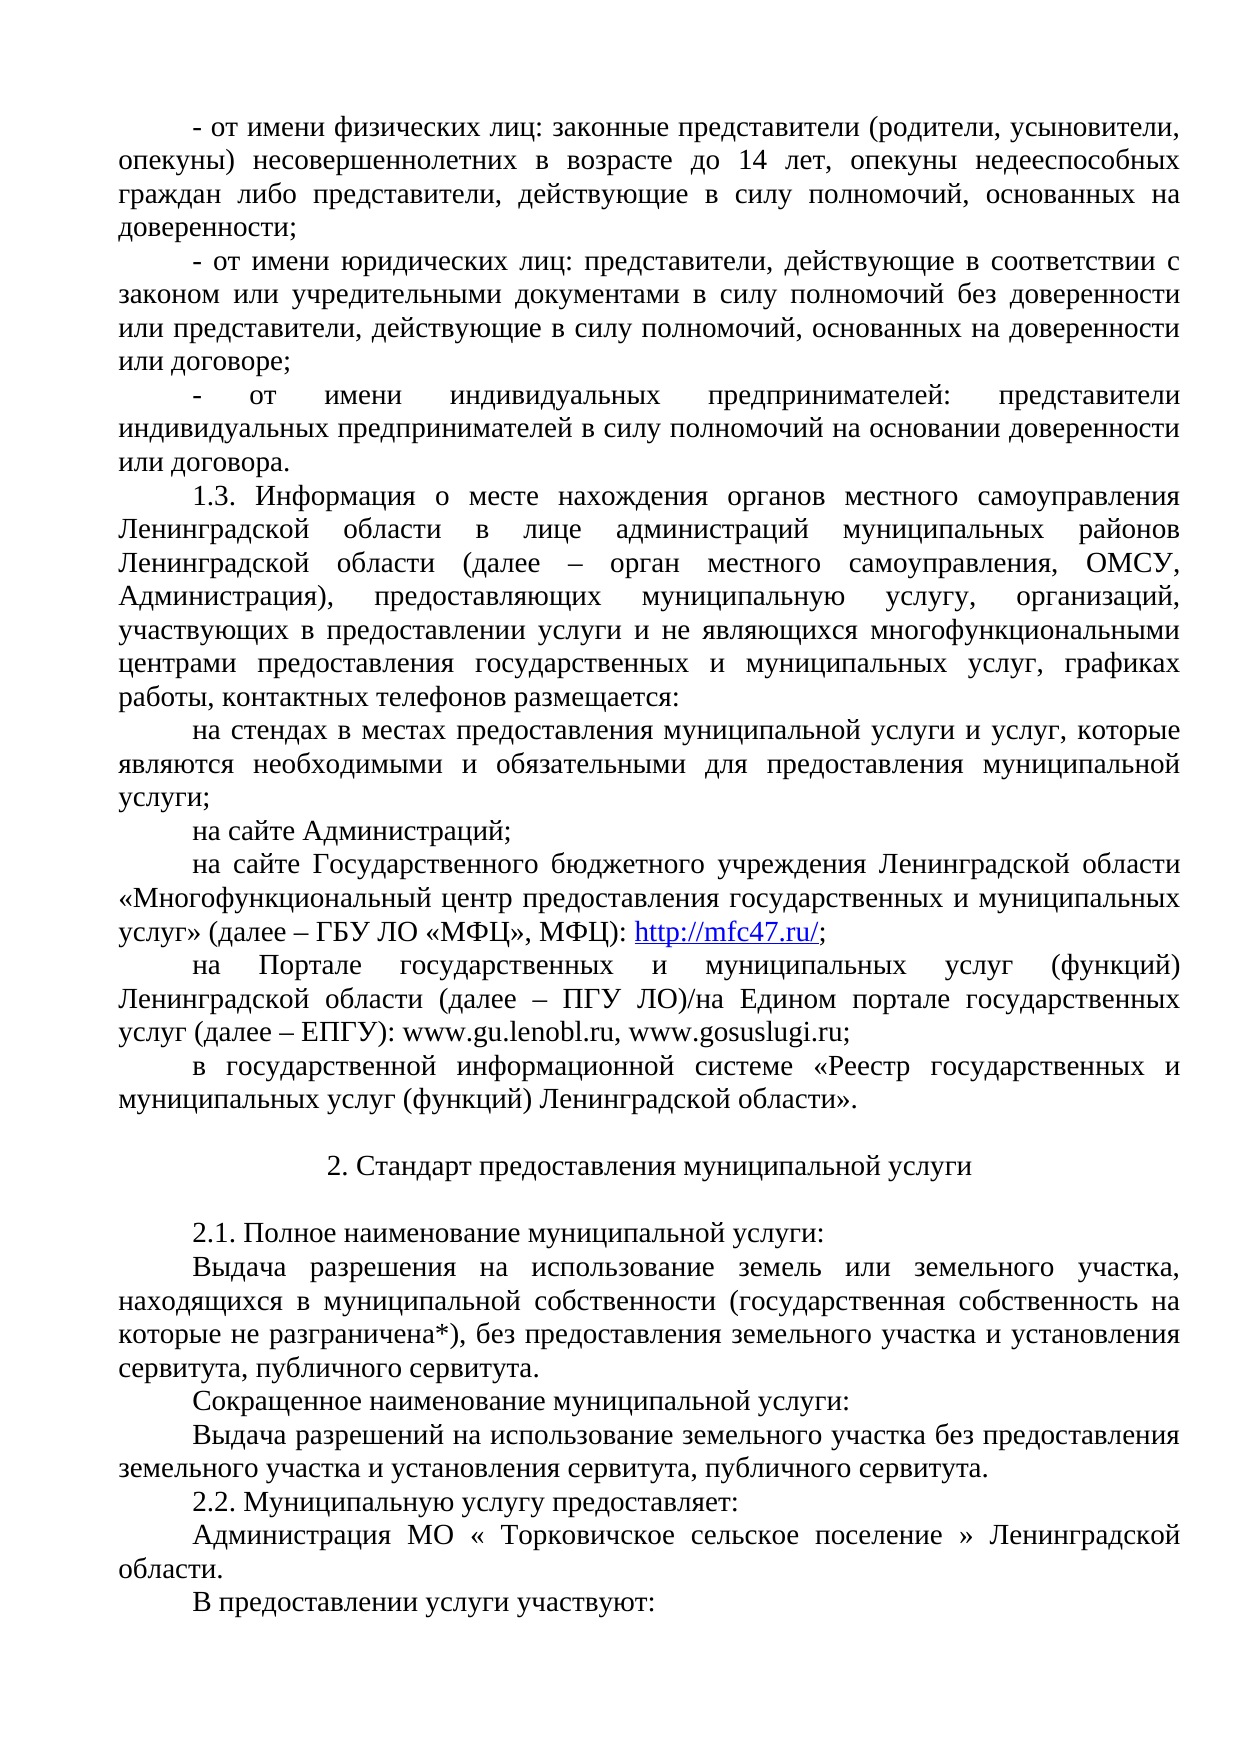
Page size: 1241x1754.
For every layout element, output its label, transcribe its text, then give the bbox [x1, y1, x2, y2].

text 2.2. Муниципальную услугу предоставляет: [118, 1484, 1181, 1517]
text 2. Стандарт предоставления муниципальной услуги [118, 1148, 1181, 1182]
text на стендах в местах предоставления муниципальной услуги и услуг, которые являются необходимыми и обязательными для предоставления муниципальной услуги; [118, 712, 1181, 813]
text 1.3. Информация о месте нахождения органов местного самоуправления Ленинградской области в лице администраций муниципальных районов Ленинградской области (далее – орган местного самоуправления, ОМСУ, Администрация), предоставляющих муниципальную услугу, организаций, участвующих в предоставлении услуги и не являющихся многофункциональными центрами предоставления государственных и муниципальных услуг, графиках работы, контактных телефонов размещается: [118, 478, 1181, 712]
text на сайте Администраций; [118, 813, 1181, 847]
text на сайте Государственного бюджетного учреждения Ленинградской области «Многофункциональный центр предоставления государственных и муниципальных услуг» (далее – ГБУ ЛО «МФЦ», МФЦ): http://mfc47.ru/; [118, 847, 1181, 947]
text - от имени юридических лиц: представители, действующие в соответствии с законом или учредительными документами в силу полномочий без доверенности или представители, действующие в силу полномочий, основанных на доверенности или договоре; [118, 243, 1181, 377]
text - от имени индивидуальных предпринимателей: представители индивидуальных предпринимателей в силу полномочий на основании доверенности или договора. [118, 377, 1181, 478]
text в государственной информационной системе «Реестр государственных и муниципальных услуг (функций) Ленинградской области». [118, 1048, 1181, 1115]
text Выдача разрешений на использование земельного участка без предоставления земельного участка и установления сервитута, публичного сервитута. [118, 1417, 1181, 1484]
text 2.1. Полное наименование муниципальной услуги: [118, 1216, 1181, 1249]
text В предоставлении услуги участвуют: [118, 1584, 1181, 1618]
text - от имени физических лиц: законные представители (родители, усыновители, опекуны) несовершеннолетних в возрасте до 14 лет, опекуны недееспособных граждан либо представители, действующие в силу полномочий, основанных на доверенности; [118, 109, 1181, 243]
text Выдача разрешения на использование земель или земельного участка, находящихся в муниципальной собственности (государственная собственность на которые не разграничена*), без предоставления земельного участка и установления сервитута, публичного сервитута. [118, 1249, 1181, 1383]
text Сокращенное наименование муниципальной услуги: [118, 1383, 1181, 1417]
text на Портале государственных и муниципальных услуг (функций) Ленинградской области (далее – ПГУ ЛО)/на Едином портале государственных услуг (далее – ЕПГУ): www.gu.lenobl.ru, www.gosuslugi.ru; [118, 947, 1181, 1048]
text Администрация МО « Торковичское сельское поселение » Ленинградской области. [118, 1517, 1181, 1584]
